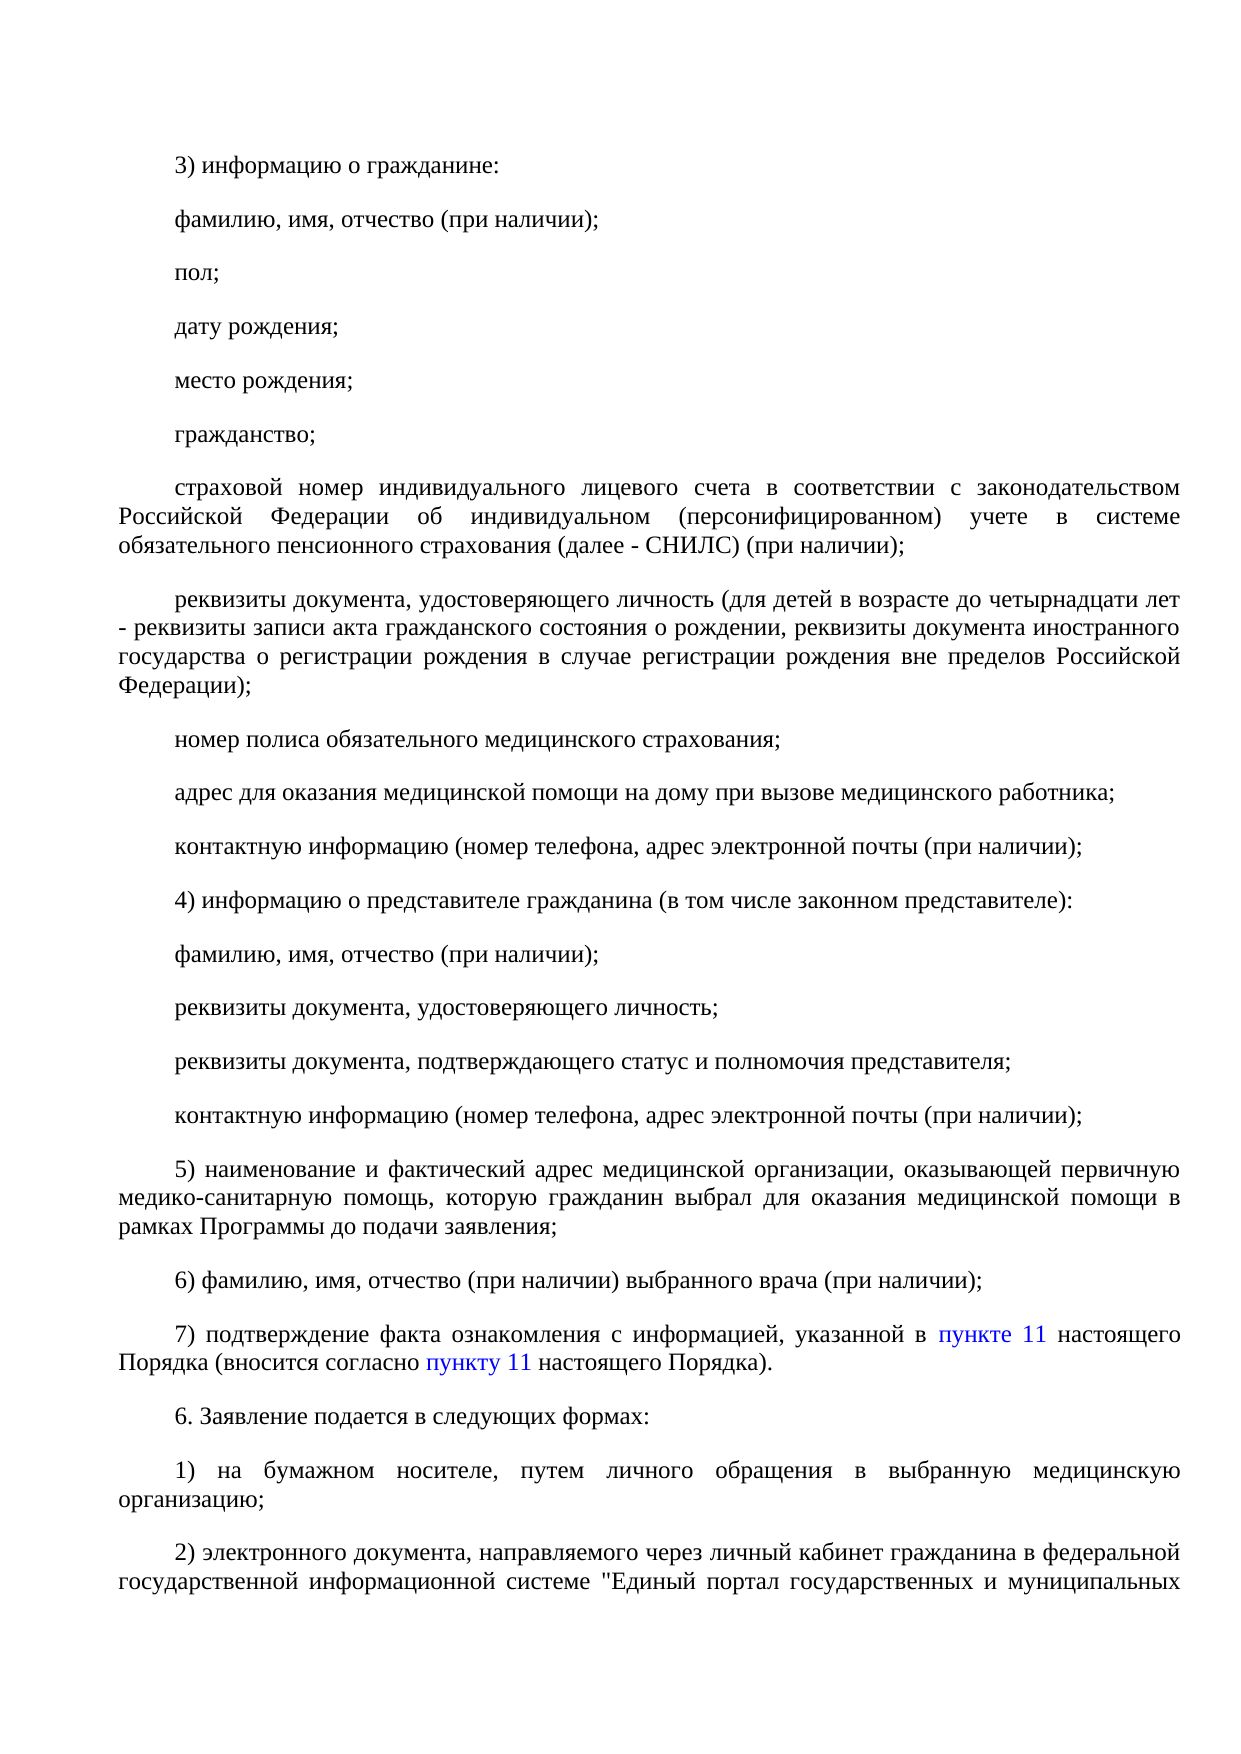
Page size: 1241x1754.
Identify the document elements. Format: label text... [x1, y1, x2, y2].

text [118, 1537, 1181, 1595]
text контактную информацию (номер телефона, адрес электронной почты (при наличии); [118, 831, 1181, 860]
text гражданство; [118, 419, 1181, 447]
text номер полиса обязательного медицинского страхования; [118, 724, 1181, 752]
text контактную информацию (номер телефона, адрес электронной почты (при наличии); [118, 1100, 1181, 1129]
text 6. Заявление подается в следующих формах: [118, 1401, 1181, 1430]
text 5) наименование и фактический адрес медицинской организации, оказывающей первичную медико-санитарную помощь, которую гражданин выбрал для оказания медицинской помощи в рамках Программы до подачи заявления; [118, 1154, 1181, 1240]
text 4) информацию о представителе гражданина (в том числе законном представителе): [118, 885, 1181, 914]
text 1) на бумажном носителе, путем личного обращения в выбранную медицинскую организацию; [118, 1455, 1181, 1512]
text фамилию, имя, отчество (при наличии); [118, 939, 1181, 967]
text фамилию, имя, отчество (при наличии); [118, 204, 1181, 232]
text дату рождения; [118, 311, 1181, 340]
text реквизиты документа, удостоверяющего личность; [118, 992, 1181, 1021]
text страховой номер индивидуального лицевого счета в соответствии с законодательством Российской Федерации об индивидуальном (персонифицированном) учете в системе обязательного пенсионного страхования (далее - СНИЛС) (при наличии); [118, 472, 1181, 559]
text адрес для оказания медицинской помощи на дому при вызове медицинского работника; [118, 777, 1181, 806]
text 3) информацию о гражданине: [118, 150, 1181, 179]
text 6) фамилию, имя, отчество (при наличии) выбранного врача (при наличии); [118, 1265, 1181, 1294]
text реквизиты документа, удостоверяющего личность (для детей в возрасте до четырнадцати лет - реквизиты записи акта гражданского состояния о рождении, реквизиты документа иностранного государства о регистрации рождения в случае регистрации рождения вне пределов Российской Федерации); [118, 584, 1181, 699]
text реквизиты документа, подтверждающего статус и полномочия представителя; [118, 1046, 1181, 1075]
text 7) подтверждение факта ознакомления с информацией, указанной в пункте 11 настоящего Порядка (вносится согласно пункту 11 настоящего Порядка). [118, 1319, 1181, 1376]
text пол; [118, 257, 1181, 286]
text место рождения; [118, 365, 1181, 394]
